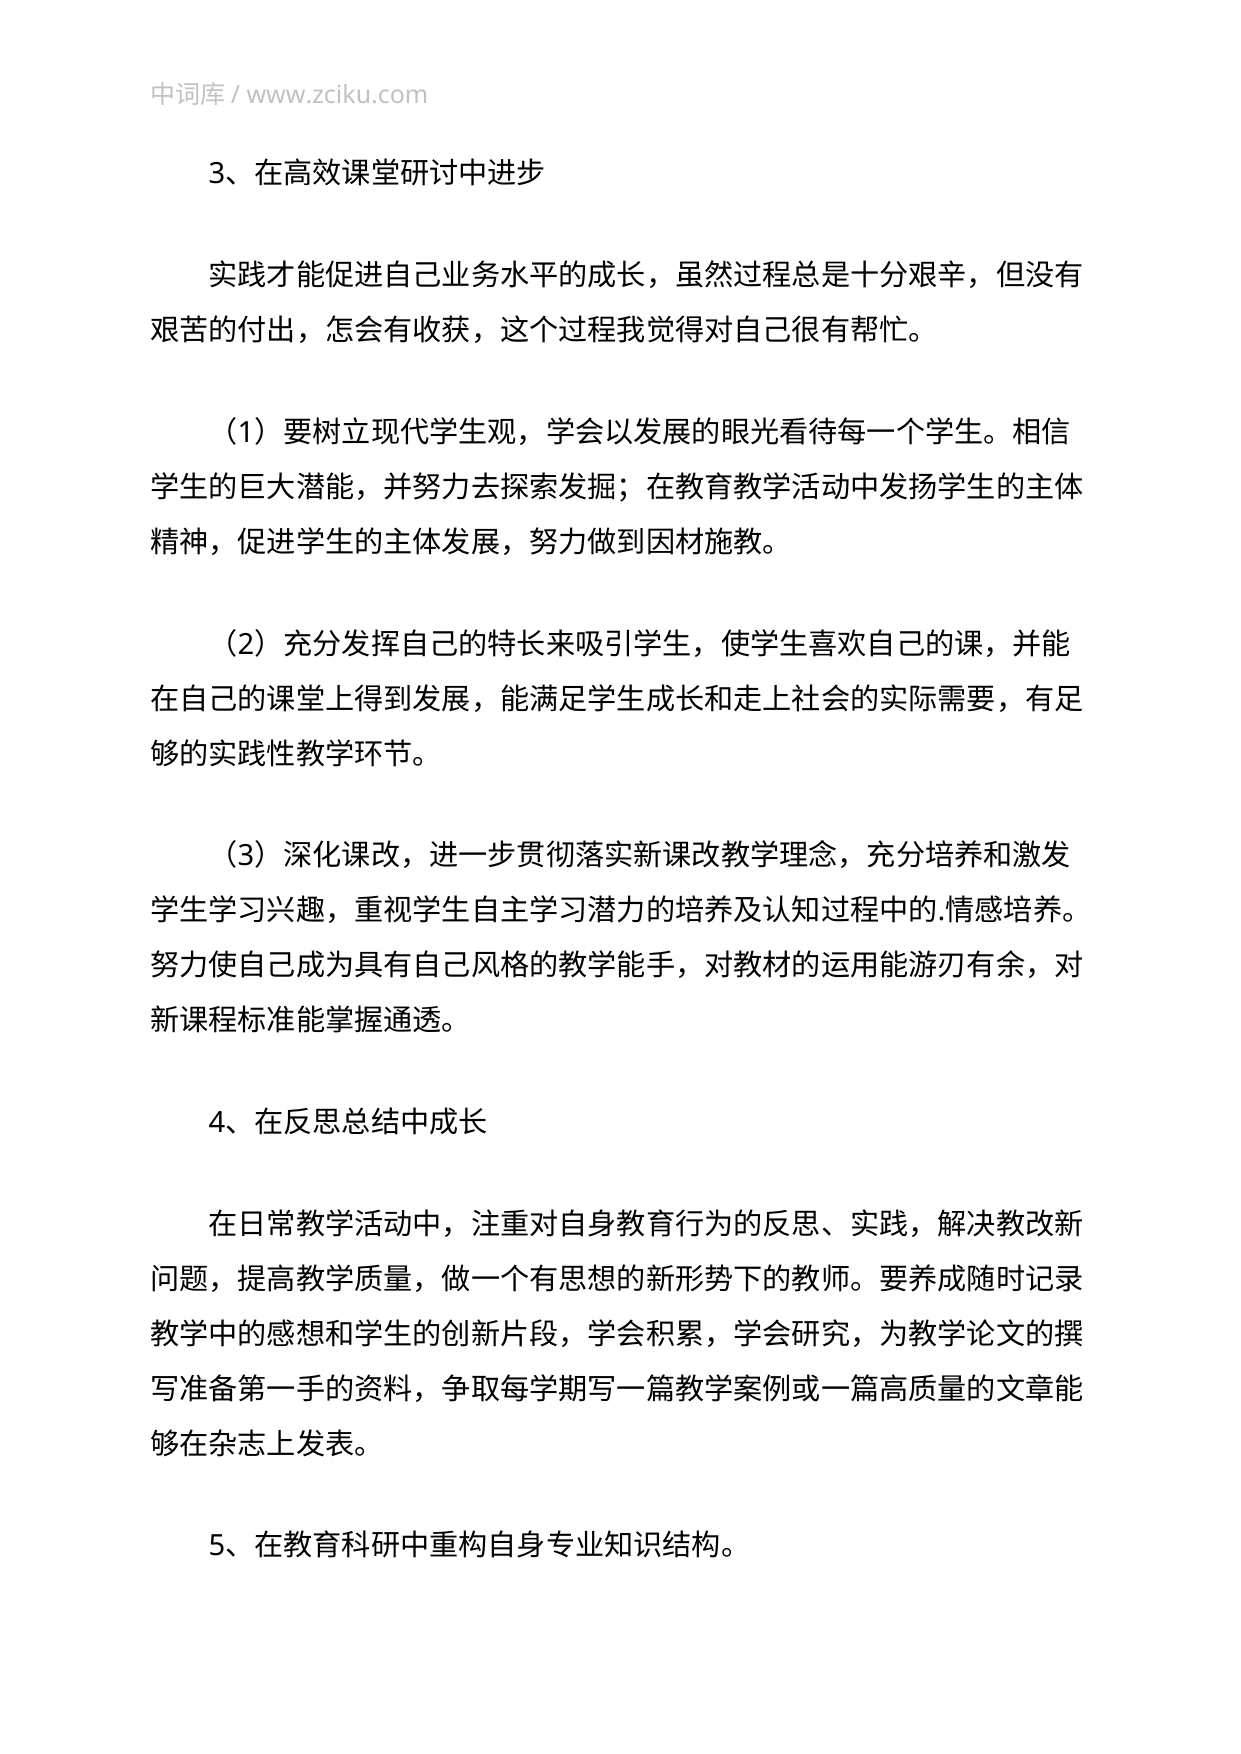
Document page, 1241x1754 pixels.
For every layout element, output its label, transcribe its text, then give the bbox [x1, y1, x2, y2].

text 3、在高效课堂研讨中进步 [150, 150, 1090, 192]
text 4、在反思总结中成长 [150, 1099, 1090, 1141]
text （1）要树立现代学生观，学会以发展的眼光看待每一个学生。相信学生的巨大潜能，并努力去探索发掘；在教育教学活动中发扬学生的主体精神，促进学生的主体发展，努力做到因材施教。 [150, 409, 1090, 561]
text 实践才能促进自己业务水平的成长，虽然过程总是十分艰辛，但没有艰苦的付出，怎会有收获，这个过程我觉得对自己很有帮忙。 [150, 252, 1090, 349]
text （2）充分发挥自己的特长来吸引学生，使学生喜欢自己的课，并能在自己的课堂上得到发展，能满足学生成长和走上社会的实际需要，有足够的实践性教学环节。 [150, 620, 1090, 772]
text 在日常教学活动中，注重对自身教育行为的反思、实践，解决教改新问题，提高教学质量，做一个有思想的新形势下的教师。要养成随时记录教学中的感想和学生的创新片段，学会积累，学会研究，为教学论文的撰写准备第一手的资料，争取每学期写一篇教学案例或一篇高质量的文章能够在杂志上发表。 [150, 1201, 1090, 1462]
text （3）深化课改，进一步贯彻落实新课改教学理念，充分培养和激发学生学习兴趣，重视学生自主学习潜力的培养及认知过程中的.情感培养。努力使自己成为具有自己风格的教学能手，对教材的运用能游刃有余，对新课程标准能掌握通透。 [150, 832, 1090, 1039]
text 5、在教育科研中重构自身专业知识结构。 [150, 1522, 1090, 1564]
